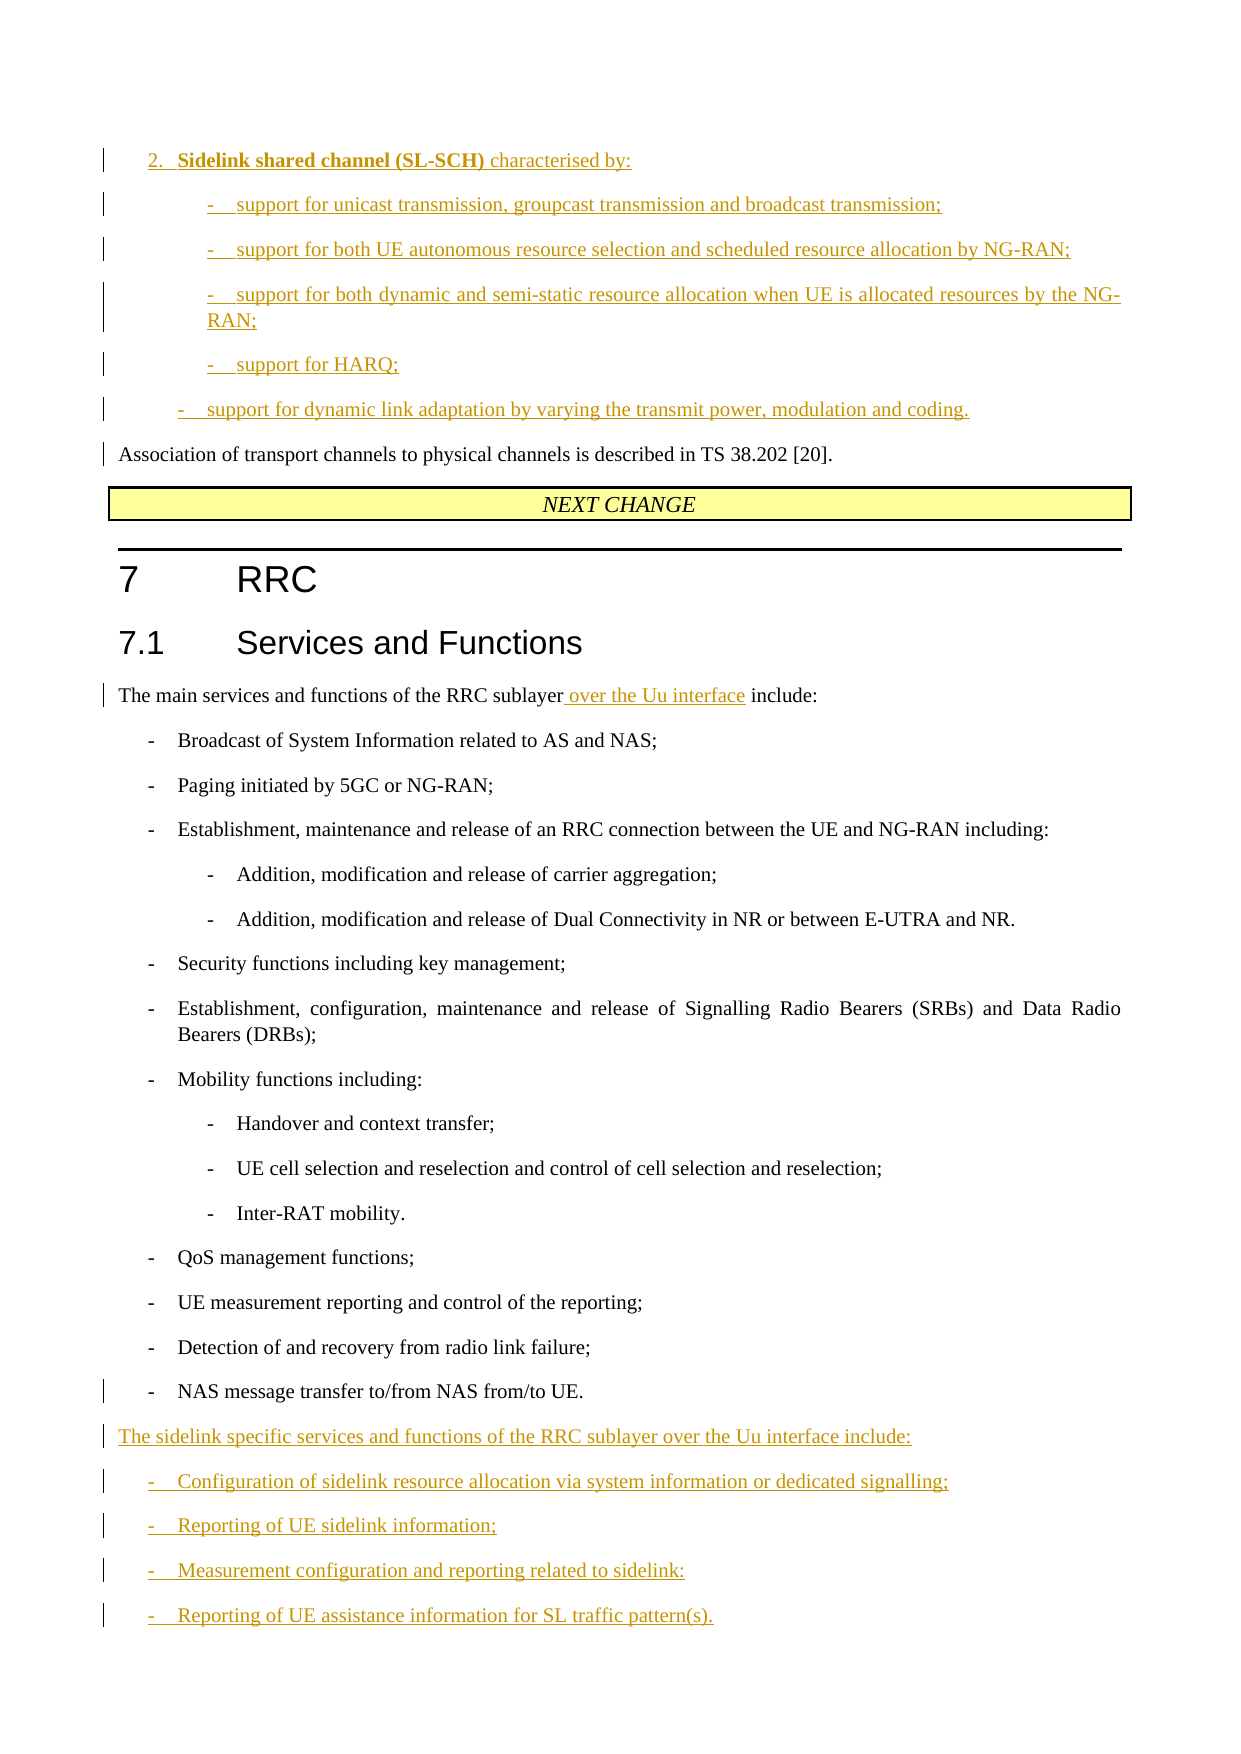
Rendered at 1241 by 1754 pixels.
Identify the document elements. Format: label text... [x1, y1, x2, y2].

text - Broadcast of System Information related to AS and NAS; [148, 728, 1122, 752]
text - Handover and context transfer; [207, 1111, 1122, 1135]
text - QoS management functions; [148, 1245, 1122, 1269]
text - Mobility functions including: [148, 1067, 1122, 1091]
text The main services and functions of the RRC sublayer include: [118, 683, 1122, 707]
text - Inter-RAT mobility. [207, 1201, 1122, 1225]
text - UE measurement reporting and control of the reporting; [148, 1290, 1122, 1314]
text Association of transport channels to physical channels is described in TS 38.202 [20]. [118, 442, 1122, 466]
subtitle 7 RRC [118, 551, 1122, 601]
text - NAS message transfer to/from NAS from/to UE. [148, 1379, 1122, 1403]
text - Addition, modification and release of carrier aggregation; [207, 862, 1122, 886]
text - Establishment, maintenance and release of an RRC connection between the UE and NG-RAN including: [148, 817, 1122, 841]
text - Establishment, configuration, maintenance and release of Signalling Radio Bearers (SRBs) and Data Radio Bearers (DRBs); [148, 996, 1122, 1046]
text - Security functions including key management; [148, 951, 1122, 975]
text - UE cell selection and reselection and control of cell selection and reselection; [207, 1156, 1122, 1180]
text NEXT CHANGE [110, 489, 1130, 519]
text - Paging initiated by 5GC or NG-RAN; [148, 772, 1122, 797]
subtitle 7.1 Services and Functions [118, 623, 1122, 661]
text - Addition, modification and release of Dual Connectivity in NR or between E-UTRA and NR. [207, 907, 1122, 931]
text - Detection of and recovery from radio link failure; [148, 1335, 1122, 1359]
